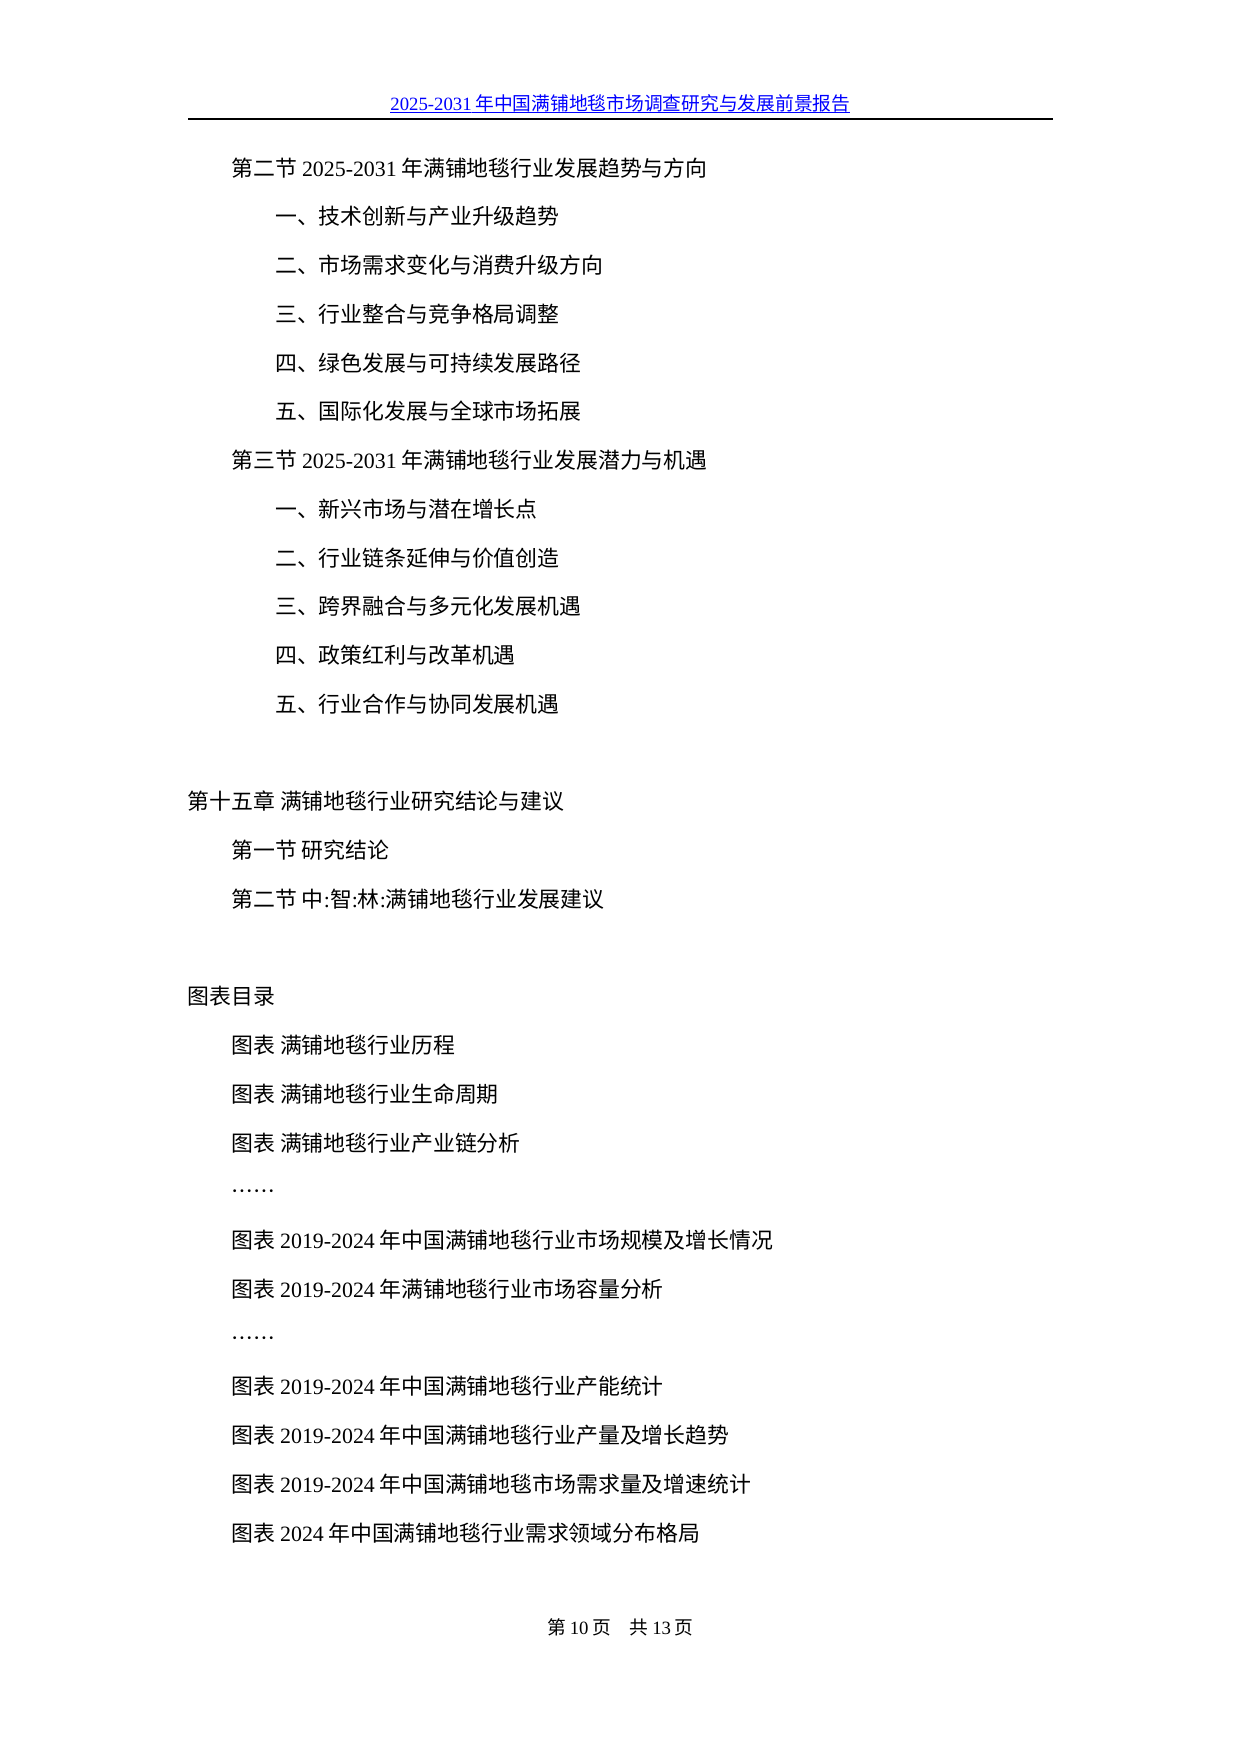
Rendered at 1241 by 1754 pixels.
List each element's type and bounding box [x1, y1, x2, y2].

text [187, 150, 1053, 1548]
